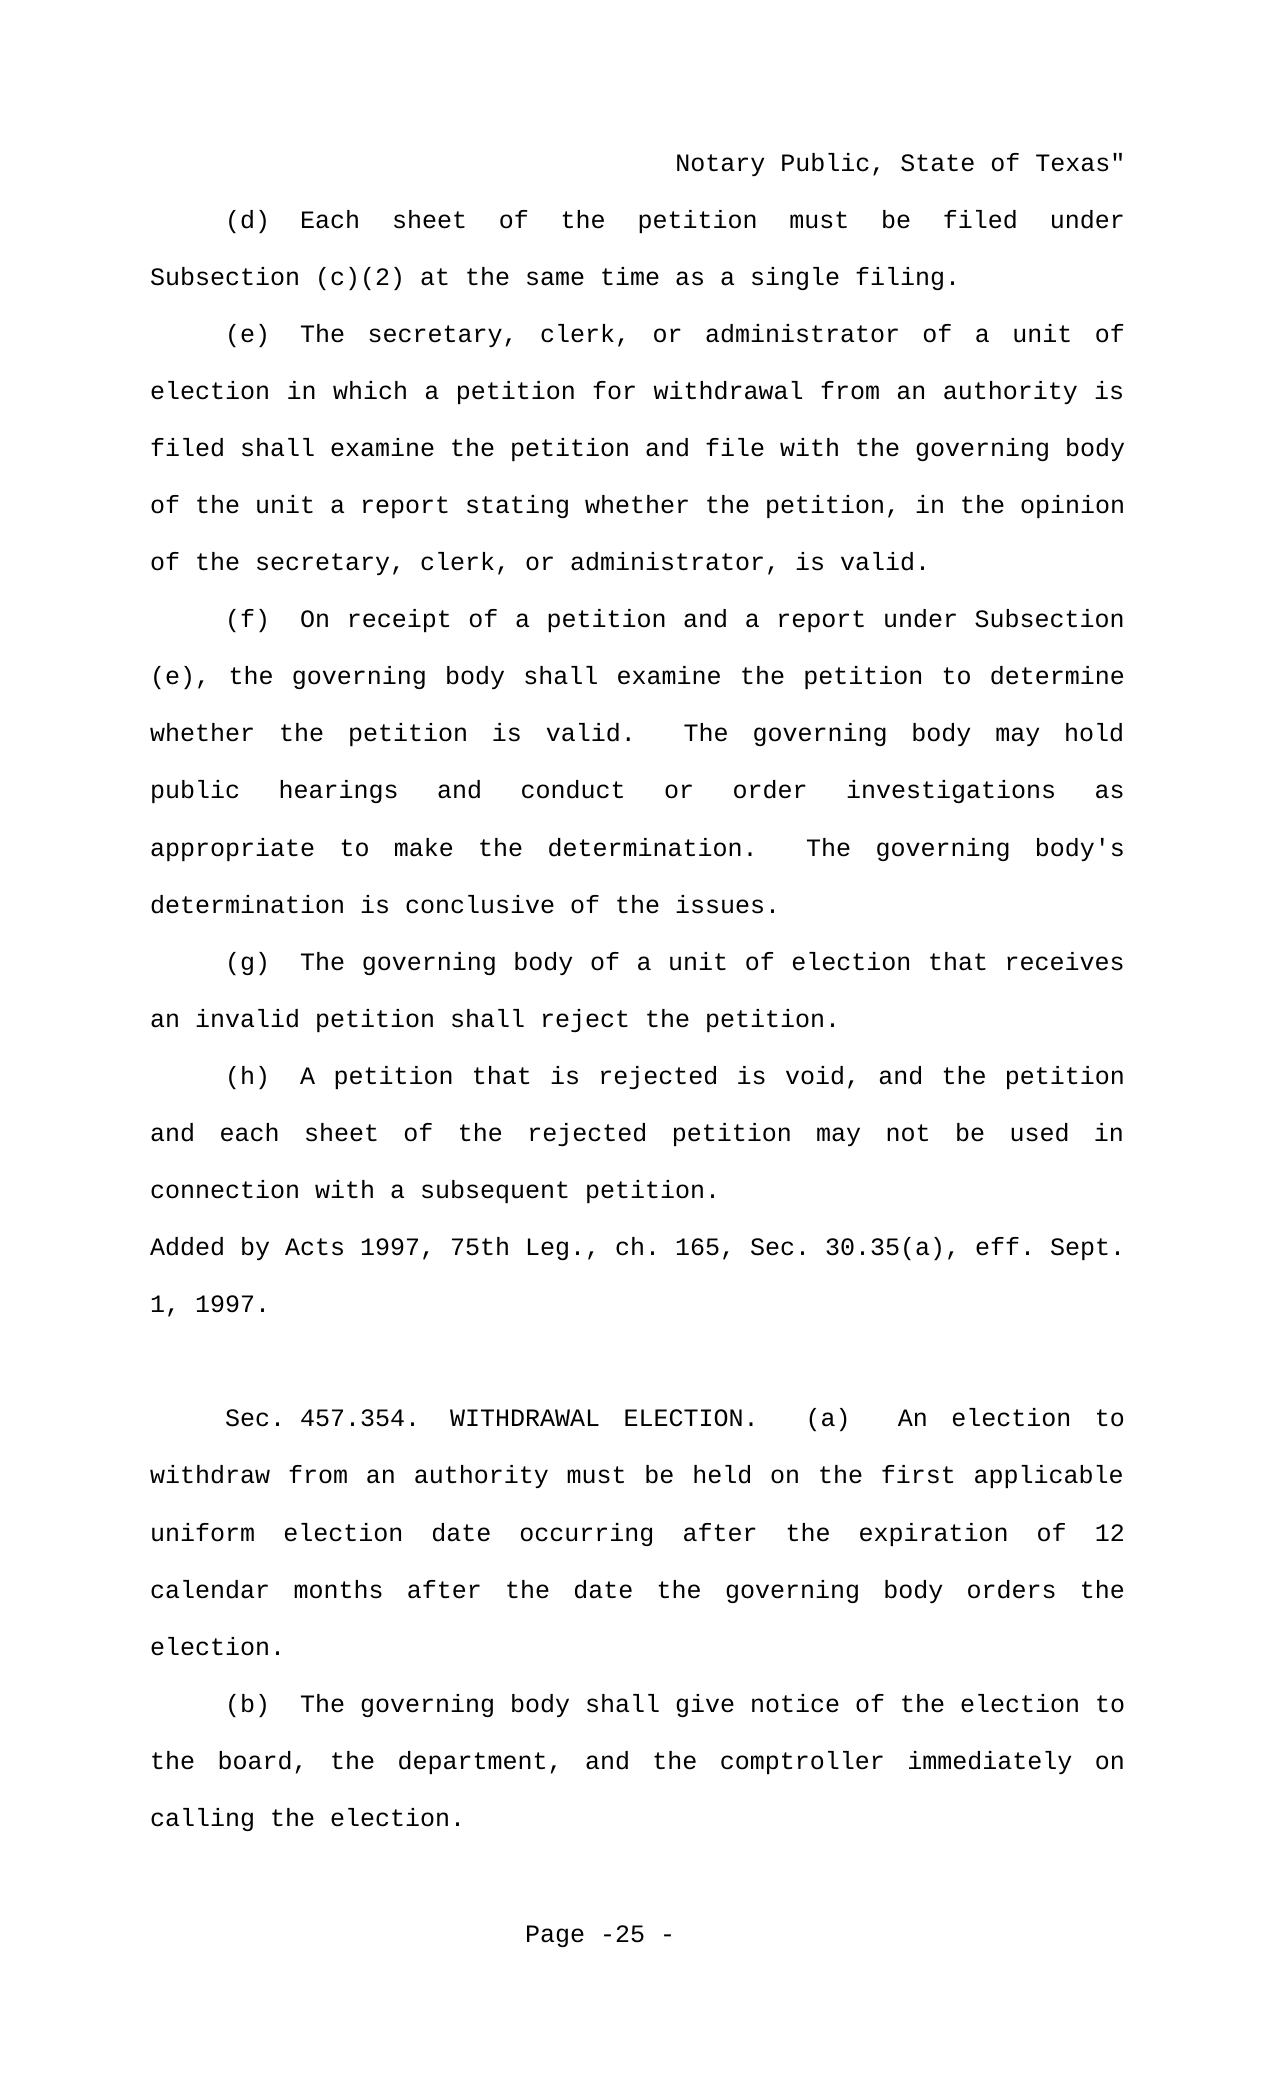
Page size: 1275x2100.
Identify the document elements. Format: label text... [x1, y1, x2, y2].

text (d) Each sheet of the petition must be filed under Subsection (c)(2) at the same time as a single filing. [150, 207, 1125, 293]
text Notary Public, State of Texas" [150, 150, 1125, 178]
text (f) On receipt of a petition and a report under Subsection (e), the governing body shall examine the petition to determine whether the petition is valid. The governing body may hold public hearings and conduct or order investigations as appropriate to make the determination. The governing body's determination is conclusive of the issues. [150, 607, 1125, 921]
text (e) The secretary, clerk, or administrator of a unit of election in which a petition for withdrawal from an authority is filed shall examine the petition and file with the governing body of the unit a report stating whether the petition, in the opinion of the secretary, clerk, or administrator, is valid. [150, 321, 1125, 578]
text Added by Acts 1997, 75th Leg., ch. 165, Sec. 30.35(a), eff. Sept. 1, 1997. [150, 1234, 1125, 1320]
text Sec. 457.354. WITHDRAWAL ELECTION. (a) An election to withdraw from an authority must be held on the first applicable uniform election date occurring after the expiration of 12 calendar months after the date the governing body orders the election. [150, 1406, 1125, 1663]
text (b) The governing body shall give notice of the election to the board, the department, and the comptroller immediately on calling the election. [150, 1691, 1125, 1834]
text (g) The governing body of a unit of election that receives an invalid petition shall reject the petition. [150, 949, 1125, 1035]
text (h) A petition that is rejected is void, and the petition and each sheet of the rejected petition may not be used in connection with a subsequent petition. [150, 1063, 1125, 1206]
